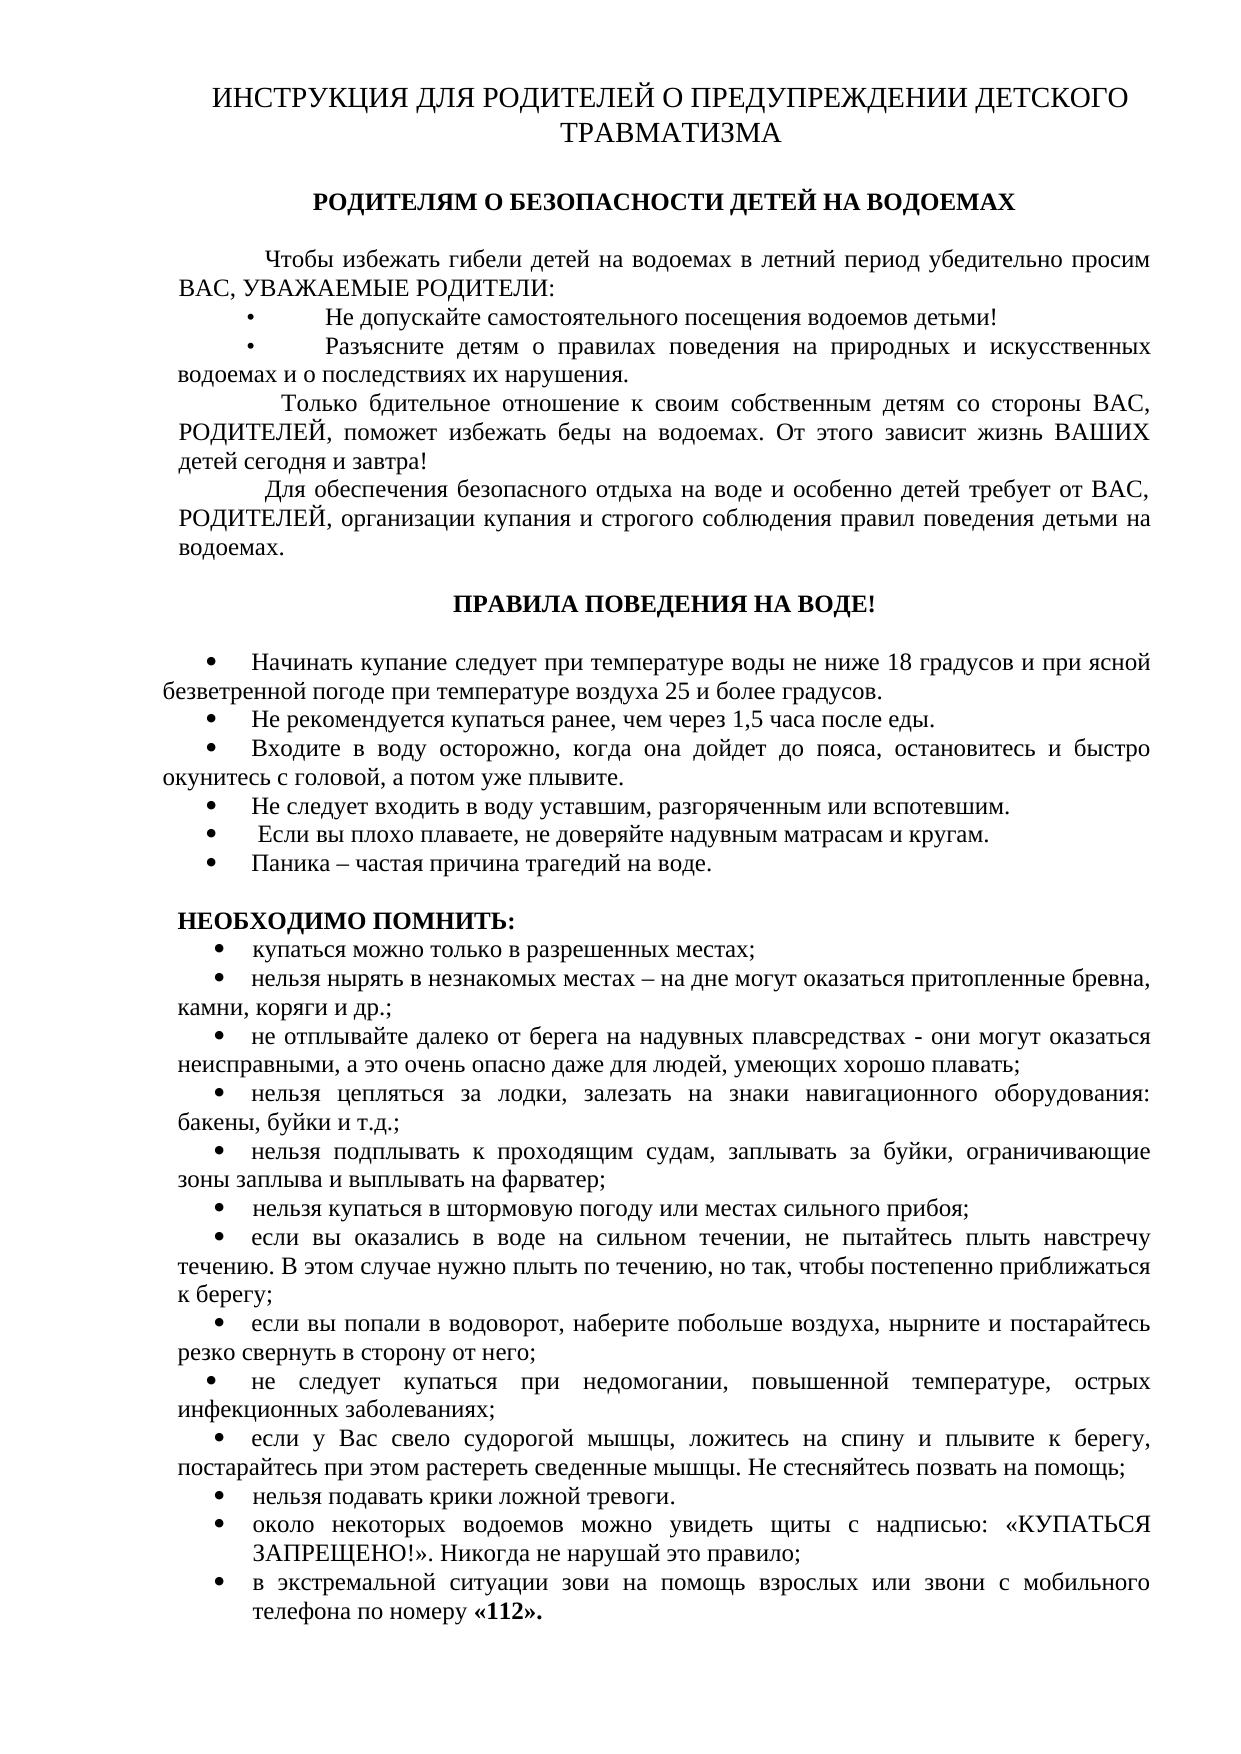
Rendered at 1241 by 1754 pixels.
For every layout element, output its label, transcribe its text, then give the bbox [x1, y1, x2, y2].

list в экстремальной ситуации зови на помощь взрослых или звони с мобильного телефона по номеру «112». [215, 1567, 1152, 1624]
list около некоторых водоемов можно увидеть щиты с надписью: «КУПАТЬСЯ ЗАПРЕЩЕНО!». Никогда не нарушай это правило; [215, 1509, 1152, 1567]
list Разъясните детям о правилах поведения на природных и искусственных водоемах и о последствиях их нарушения. [177, 331, 1152, 388]
list Не рекомендуется купаться ранее, чем через 1,5 часа после еды. [162, 704, 1152, 733]
list Входите в воду осторожно, когда она дойдет до пояса, остановитесь и быстро окунитесь с головой, а потом уже плывите. [162, 733, 1152, 791]
text Только бдительное отношение к своим собственным детям со стороны ВАС, РОДИТЕЛЕЙ, поможет избежать беды на водоемах. От этого зависит жизнь ВАШИХ детей сегодня и завтра! [177, 388, 1152, 474]
text ИНСТРУКЦИЯ ДЛЯ РОДИТЕЛЕЙ О ПРЕДУПРЕЖДЕНИИ ДЕТСКОГО ТРАВМАТИЗМА [189, 81, 1152, 148]
list Начинать купание следует при температуре воды не ниже 18 градусов и при ясной безветренной погоде при температуре воздуха 25 и более градусов. [162, 647, 1152, 704]
list Не допускайте самостоятельного посещения водоемов детьми! [177, 302, 1152, 331]
list Паника – частая причина трагедий на воде. [162, 848, 1152, 877]
list нельзя нырять в незнакомых местах – на дне могут оказаться притопленные бревна, камни, коряги и др.; [177, 963, 1152, 1021]
list нельзя купаться в штормовую погоду или местах сильного прибоя; [215, 1193, 1152, 1222]
list Если вы плохо плаваете, не доверяйте надувным матрасам и кругам. [162, 819, 1152, 848]
text Для обеспечения безопасного отдыха на воде и особенно детей требует от ВАС, РОДИТЕЛЕЙ, организации купания и строгого соблюдения правил поведения детьми на водоемах. [177, 474, 1152, 561]
list нельзя цепляться за лодки, залезать на знаки навигационного оборудования: бакены, буйки и т.д.; [177, 1078, 1152, 1136]
list нельзя подавать крики ложной тревоги. [215, 1481, 1152, 1509]
text НЕОБХОДИМО ПОМНИТЬ: [177, 906, 1152, 934]
list купаться можно только в разрешенных местах; [215, 934, 1152, 963]
list если у Вас свело судорогой мышцы, ложитесь на спину и плывите к берегу, постарайтесь при этом растереть сведенные мышцы. Не стесняйтесь позвать на помощь; [177, 1423, 1152, 1481]
list если вы попали в водоворот, наберите побольше воздуха, нырните и постарайтесь резко свернуть в сторону от него; [177, 1308, 1152, 1366]
list Не следует входить в воду уставшим, разгоряченным или вспотевшим. [162, 791, 1152, 819]
text РОДИТЕЛЯМ О БЕЗОПАСНОСТИ ДЕТЕЙ НА ВОДОЕМАХ [177, 187, 1152, 216]
text Чтобы избежать гибели детей на водоемах в летний период убедительно просим ВАС, УВАЖАЕМЫЕ РОДИТЕЛИ: [177, 244, 1152, 302]
list нельзя подплывать к проходящим судам, заплывать за буйки, ограничивающие зоны заплыва и выплывать на фарватер; [177, 1136, 1152, 1193]
list не отплывайте далеко от берега на надувных плавсредствах - они могут оказаться неисправными, а это очень опасно даже для людей, умеющих хорошо плавать; [177, 1021, 1152, 1078]
text ПРАВИЛА ПОВЕДЕНИЯ НА ВОДЕ! [177, 589, 1152, 618]
list не следует купаться при недомогании, повышенной температуре, острых инфекционных заболеваниях; [177, 1366, 1152, 1423]
list если вы оказались в воде на сильном течении, не пытайтесь плыть навстречу течению. В этом случае нужно плыть по течению, но так, чтобы постепенно приближаться к берегу; [177, 1222, 1152, 1308]
